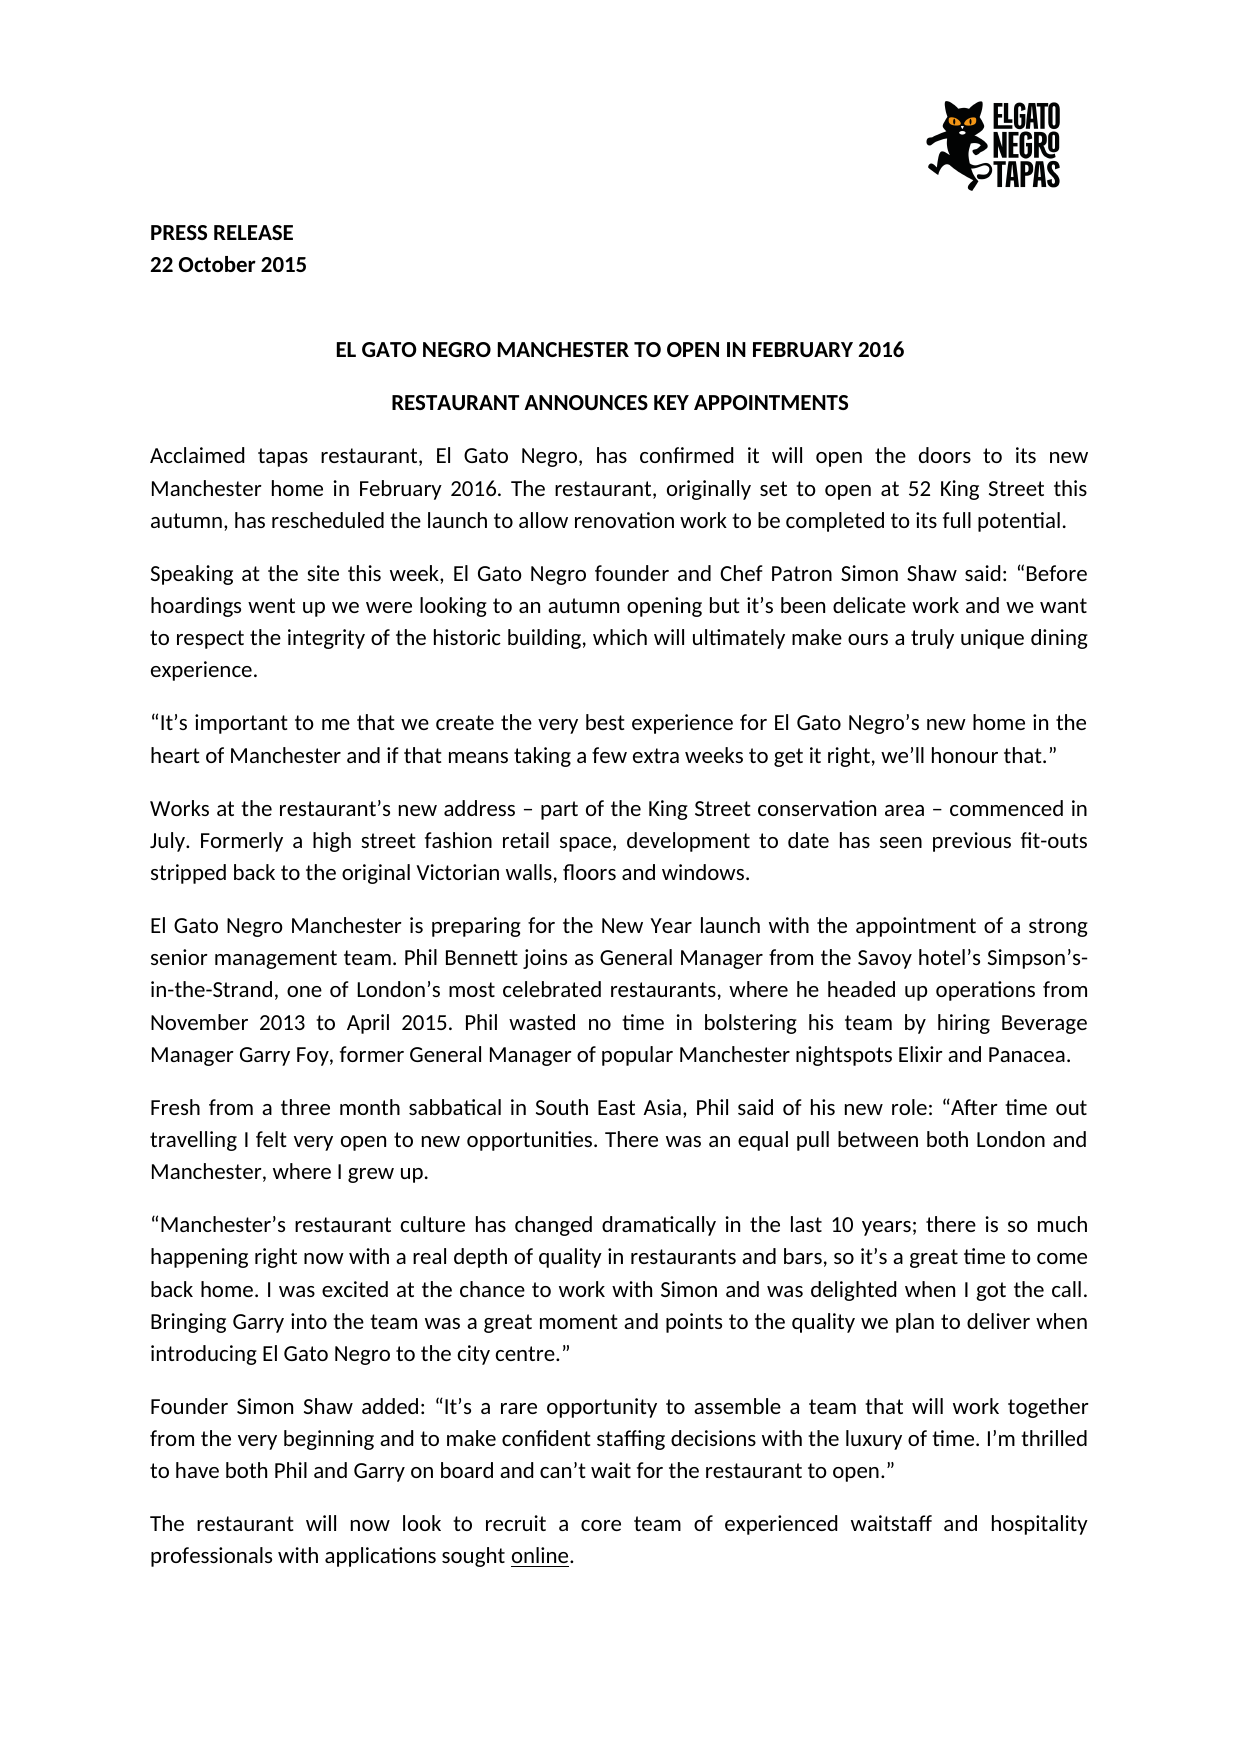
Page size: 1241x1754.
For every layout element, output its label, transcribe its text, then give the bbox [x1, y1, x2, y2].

text Works at the restaurant’s new address – part of the King Street conservation area – commenced in July. Formerly a high street fashion retail space, development to date has seen previous fit-outs stripped back to the original Victorian walls, floors and windows. [150, 794, 1090, 886]
text “It’s important to me that we create the very best experience for El Gato Negro’s new home in the heart of Manchester and if that means taking a few extra weeks to get it right, we’ll honour that.” [150, 708, 1090, 769]
picture [906, 73, 1091, 219]
text “Manchester’s restaurant culture has changed dramatically in the last 10 years; there is so much happening right now with a real depth of quality in restaurants and bars, so it’s a great time to come back home. I was excited at the chance to work with Simon and was delighted when I got the call. Bringing Garry into the team was a great moment and points to the quality we plan to deliver when introducing El Gato Negro to the city centre.” [150, 1210, 1090, 1367]
text RESTAURANT ANNOUNCES KEY APPOINTMENTS [150, 388, 1090, 417]
text El Gato Negro Manchester is preparing for the New Year launch with the appointment of a strong senior management team. Phil Bennett joins as General Manager from the Savoy hotel’s Simpson’s-in-the-Strand, one of London’s most celebrated restaurants, where he headed up operations from November 2013 to April 2015. Phil wasted no time in bolstering his team by hiring Beverage Manager Garry Foy, former General Manager of popular Manchester nightspots Elixir and Panacea. [150, 911, 1090, 1068]
text EL GATO NEGRO MANCHESTER TO OPEN IN FEBRUARY 2016 [150, 336, 1090, 363]
text Founder Simon Shaw added: “It’s a rare opportunity to assemble a team that will work together from the very beginning and to make confident staffing decisions with the luxury of time. I’m thrilled to have both Phil and Garry on board and can’t wait for the restaurant to open.” [150, 1392, 1090, 1484]
text PRESS RELEASE 22 October 2015 [150, 218, 1090, 311]
text The restaurant will now look to recruit a core team of experienced waitstaff and hospitality professionals with applications sought online. [150, 1509, 1090, 1570]
text Speaking at the site this week, El Gato Negro founder and Chef Patron Simon Shaw said: “Before hoardings went up we were looking to an autumn opening but it’s been delicate work and we want to respect the integrity of the historic building, which will ultimately make ours a truly unique dining experience. [150, 559, 1090, 683]
text Fresh from a three month sabbatical in South East Asia, Phil said of his new role: “After time out travelling I felt very open to new opportunities. There was an equal pull between both London and Manchester, where I grew up. [150, 1093, 1090, 1185]
text Acclaimed tapas restaurant, El Gato Negro, has confirmed it will open the doors to its new Manchester home in February 2016. The restaurant, originally set to open at 52 King Street this autumn, has rescheduled the launch to allow renovation work to be completed to its full potential. [150, 442, 1090, 534]
